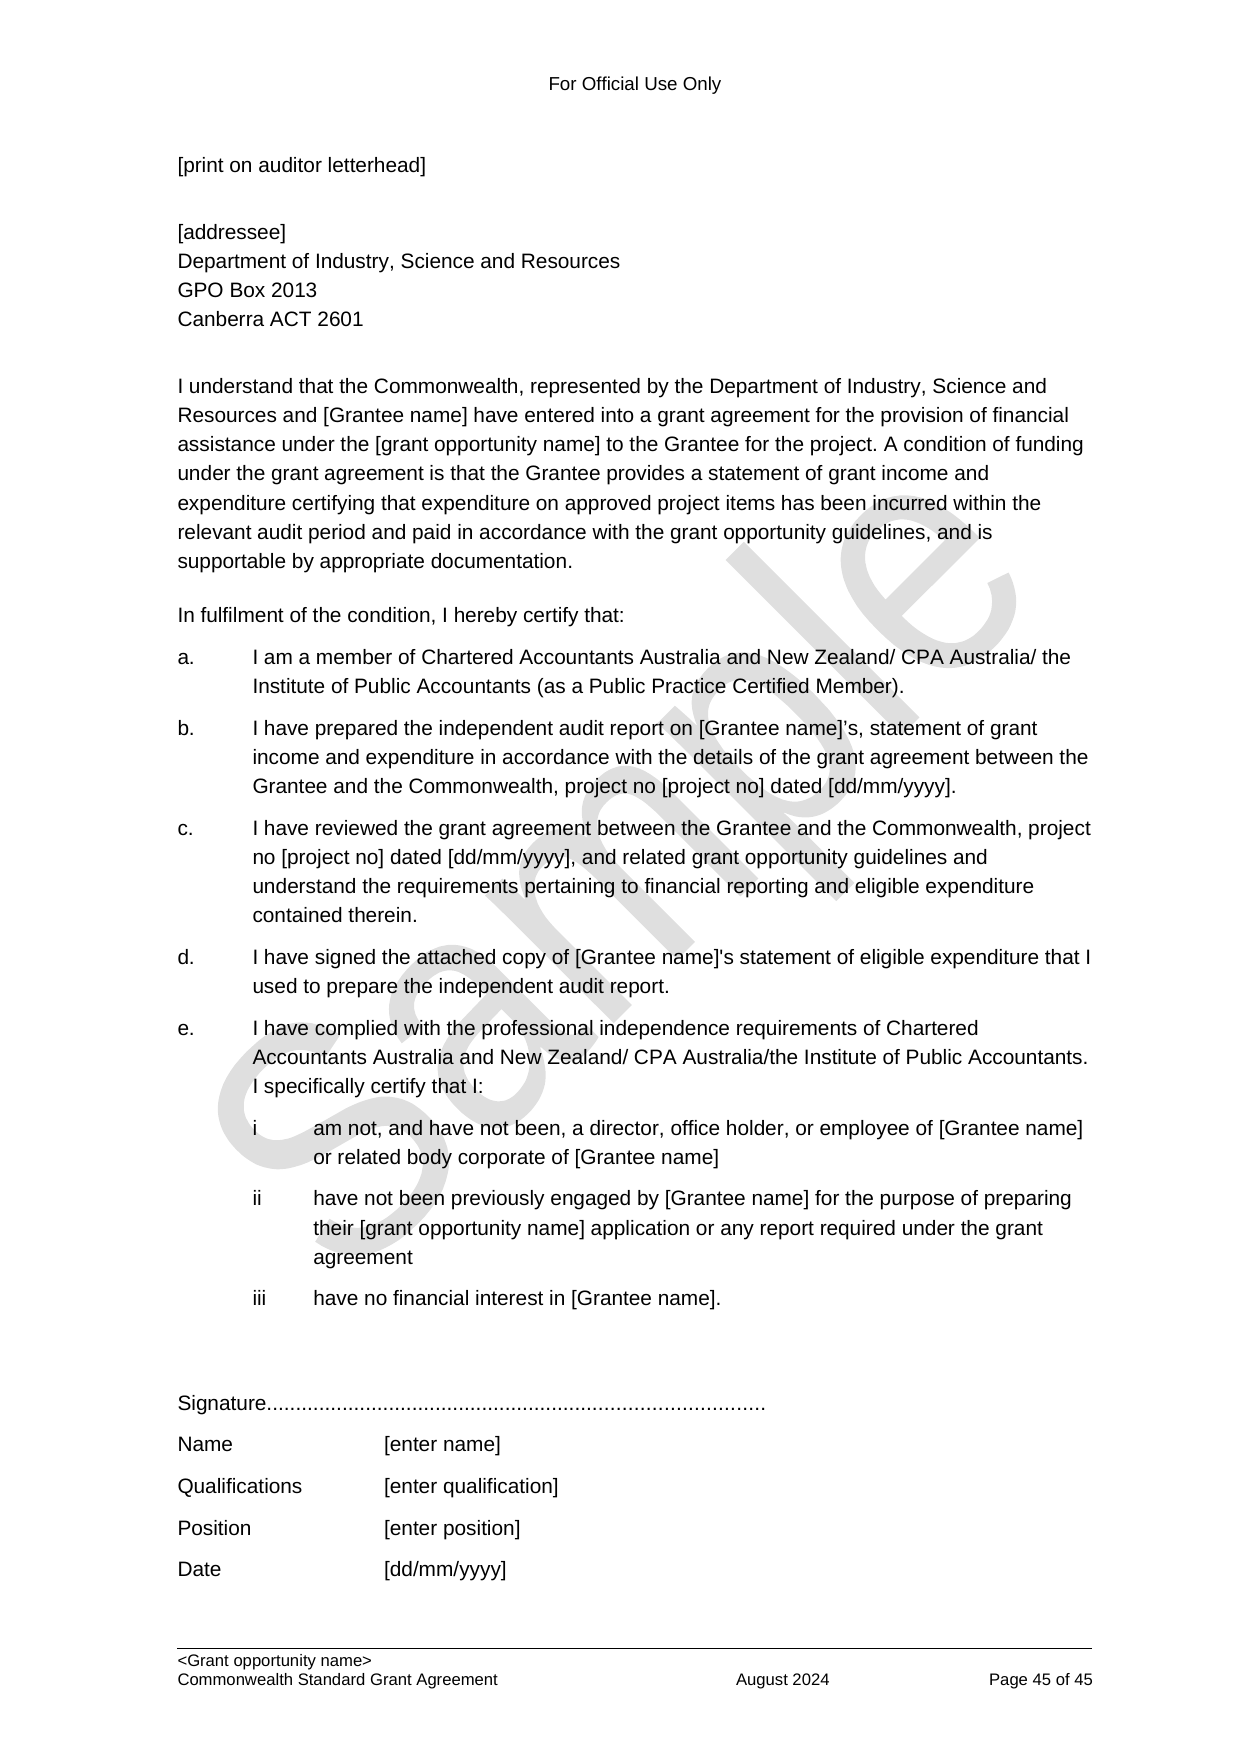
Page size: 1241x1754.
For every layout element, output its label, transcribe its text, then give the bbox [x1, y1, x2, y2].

text Signature [177, 1385, 1092, 1414]
text [print on auditor letterhead] [177, 148, 1092, 177]
list I am a member of Chartered Accountants Australia and New Zealand/ CPA Australia/ the Institute of Public Accountants (as a Public Practice Certified Member). [177, 639, 1092, 698]
list I have complied with the professional independence requirements of Chartered Accountants Australia and New Zealand/ CPA Australia/the Institute of Public Accountants. I specifically certify that I: [177, 1010, 1092, 1098]
list am not, and have not been, a director, office holder, or employee of [Grantee name] or related body corporate of [Grantee name] [252, 1110, 1092, 1168]
text Name [enter name] [177, 1427, 1092, 1456]
text Qualifications [enter qualification] [177, 1468, 1092, 1498]
list I have signed the attached copy of [Grantee name]'s statement of eligible expenditure that I used to prepare the independent audit report. [177, 939, 1092, 998]
list have not been previously engaged by [Grantee name] for the purpose of preparing their [grant opportunity name] application or any report required under the grant agreement [252, 1181, 1092, 1268]
text I understand that the Commonwealth, represented by the Department of Industry, Science and Resources and [Grantee name] have entered into a grant agreement for the provision of financial assistance under the [grant opportunity name] to the Grantee for the project. A condition of funding under the grant agreement is that the Grantee provides a statement of grant income and expenditure certifying that expenditure on approved project items has been incurred within the relevant audit period and paid in accordance with the grant opportunity guidelines, and is supportable by appropriate documentation. [177, 368, 1092, 573]
list have no financial interest in [Grantee name]. [252, 1281, 1092, 1310]
text Date [dd/mm/yyyy] [177, 1552, 1092, 1581]
text In fulfilment of the condition, I hereby certify that: [177, 598, 1092, 627]
list I have prepared the independent audit report on [Grantee name]’s, statement of grant income and expenditure in accordance with the details of the grant agreement between the Grantee and the Commonwealth, project no [project no] dated [dd/mm/yyyy]. [177, 710, 1092, 798]
text Position [enter position] [177, 1510, 1092, 1539]
text [addressee] Department of Industry, Science and Resources GPO Box 2013 Canberra ACT 2601 [177, 214, 1092, 331]
list I have reviewed the grant agreement between the Grantee and the Commonwealth, project no [project no] dated [dd/mm/yyyy], and related grant opportunity guidelines and understand the requirements pertaining to financial reporting and eligible expenditure contained therein. [177, 810, 1092, 927]
